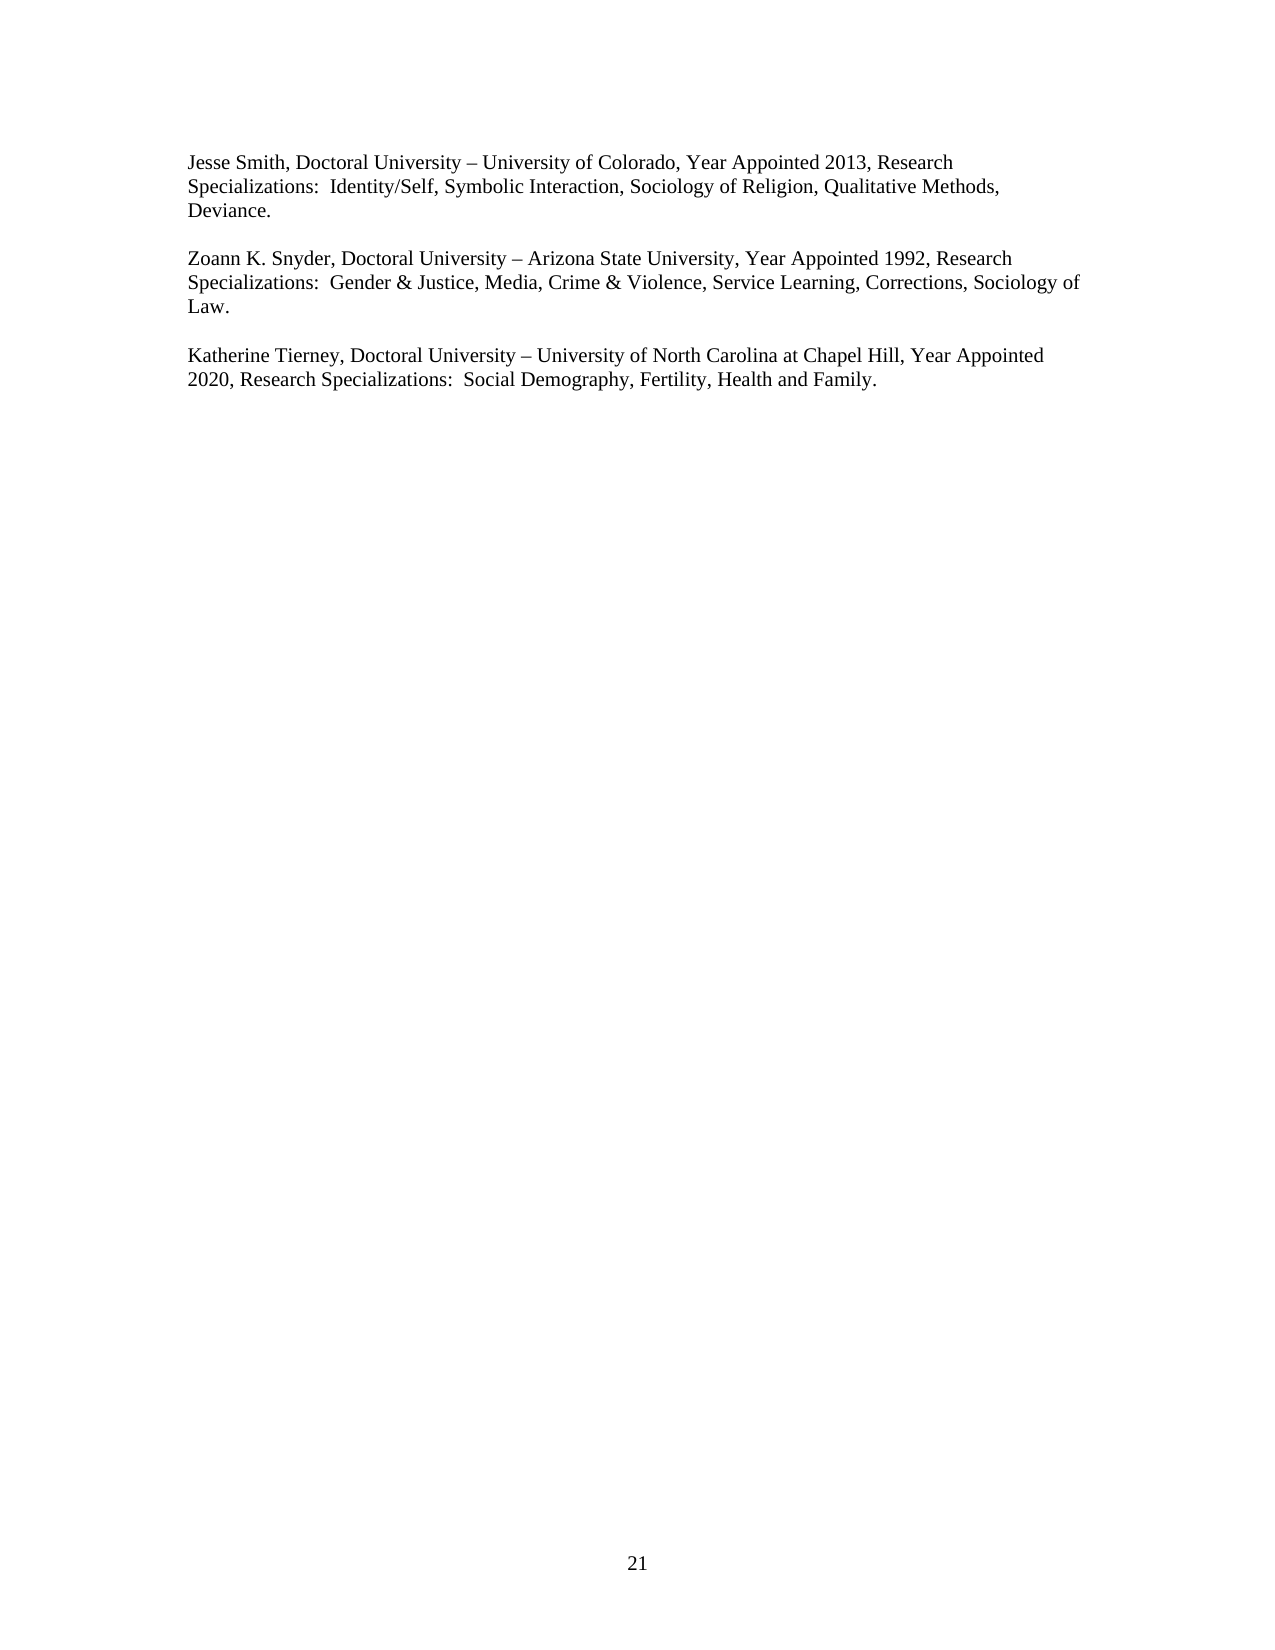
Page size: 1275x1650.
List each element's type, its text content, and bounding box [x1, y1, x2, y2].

text Jesse Smith, Doctoral University – University of Colorado, Year Appointed 2013, Research Specializations: Identity/Self, Symbolic Interaction, Sociology of Religion, Qualitative Methods, Deviance. [187, 174, 1087, 246]
text Katherine Tierney, Doctoral University – University of North Carolina at Chapel Hill, Year Appointed 2020, Research Specializations: Social Demography, Fertility, Health and Family. [187, 367, 1087, 415]
text Zoann K. Snyder, Doctoral University – Arizona State University, Year Appointed 1992, Research Specializations: Gender & Justice, Media, Crime & Violence, Service Learning, Corrections, Sociology of Law. [187, 270, 1087, 342]
